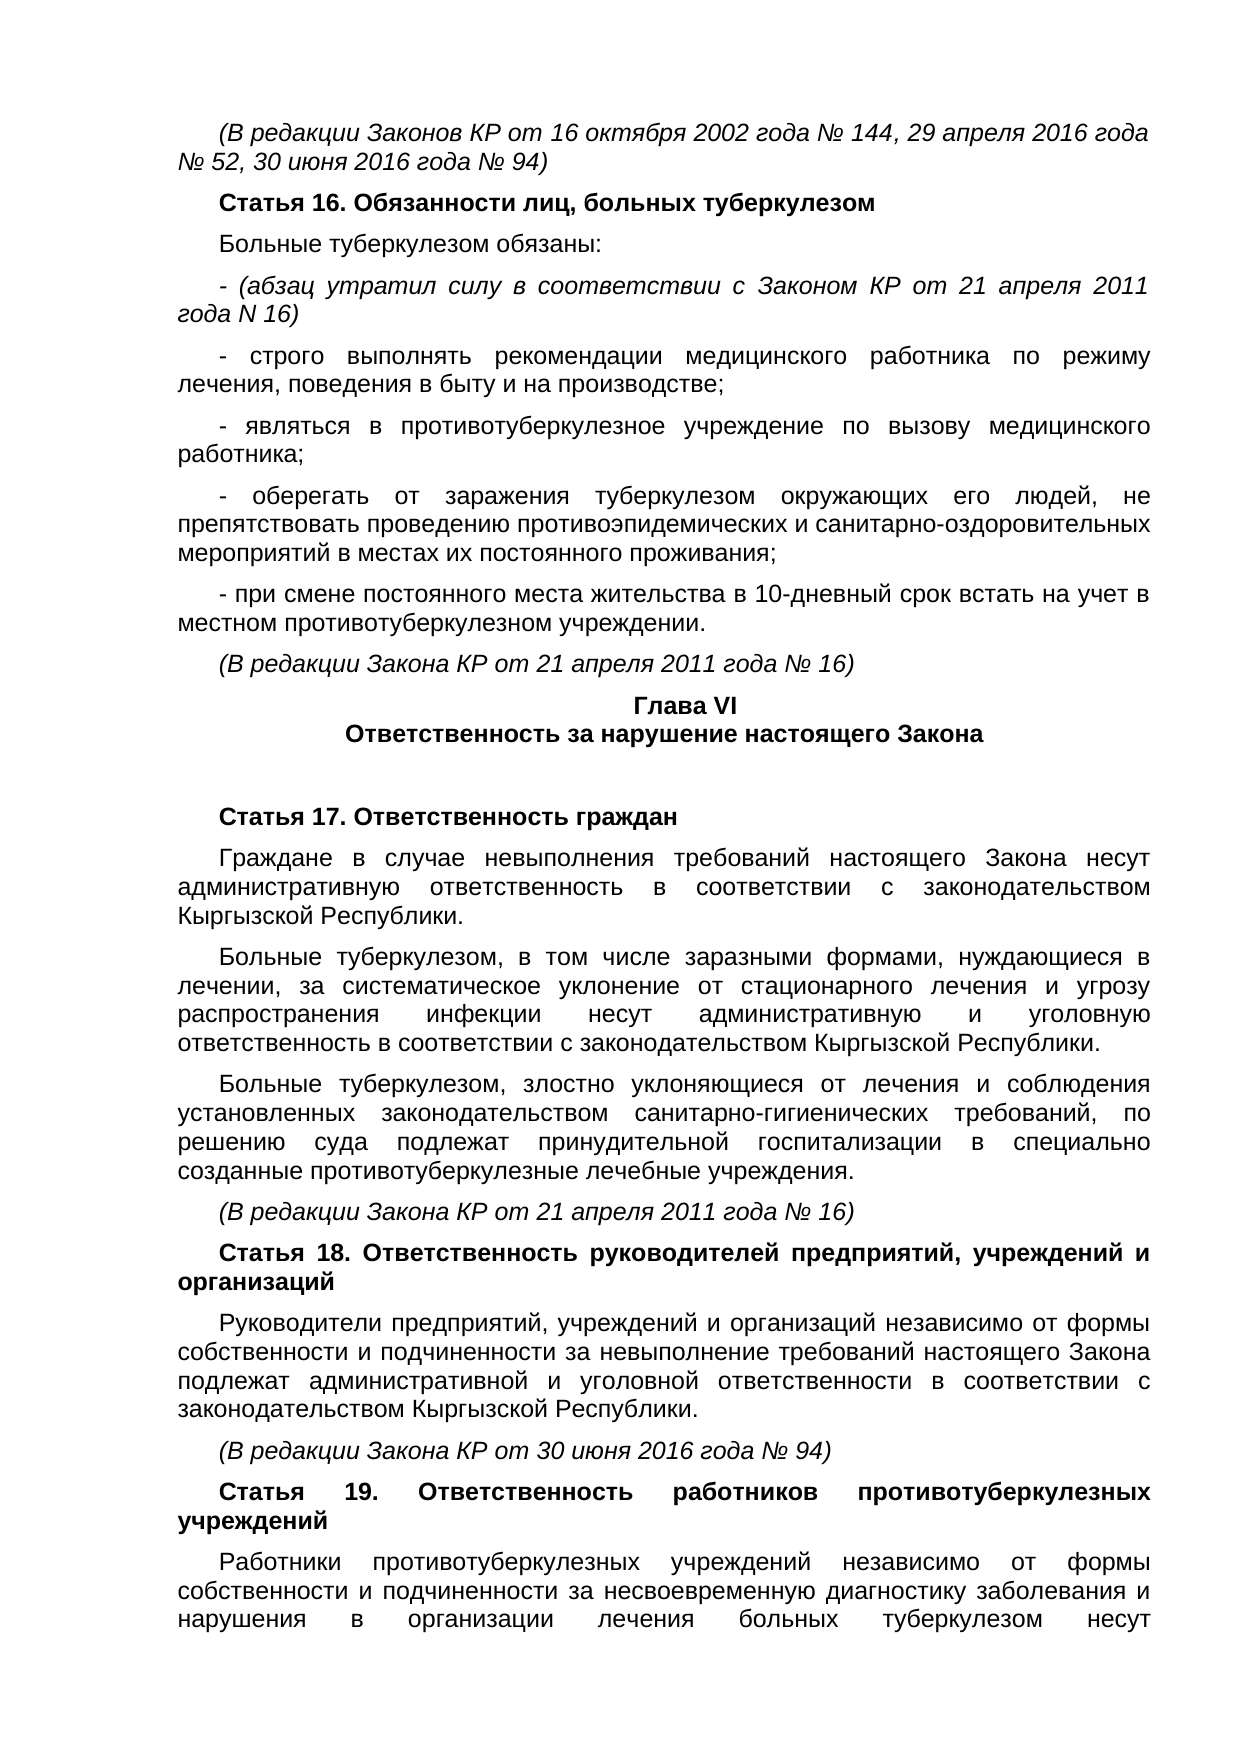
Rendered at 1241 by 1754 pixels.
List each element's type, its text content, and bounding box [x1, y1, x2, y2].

text (В редакции Закона КР от 21 апреля 2011 года № 16) [177, 1197, 1152, 1226]
text Больные туберкулезом обязаны: [177, 229, 1152, 258]
text (В редакции Законов КР от 16 октября 2002 года № 144, 29 апреля 2016 года № 52, 30 июня 2016 года № 94) [177, 118, 1152, 176]
text - при смене постоянного места жительства в 10-дневный срок встать на учет в местном противотуберкулезном учреждении. [177, 579, 1152, 637]
text Статья 17. Ответственность граждан [177, 802, 1152, 831]
text Статья 19. Ответственность работников противотуберкулезных учреждений [177, 1477, 1152, 1534]
text (В редакции Закона КР от 21 апреля 2011 года № 16) [177, 649, 1152, 678]
text - оберегать от заражения туберкулезом окружающих его людей, не препятствовать проведению противоэпидемических и санитарно-оздоровительных мероприятий в местах их постоянного проживания; [177, 481, 1152, 567]
text Статья 18. Ответственность руководителей предприятий, учреждений и организаций [177, 1238, 1152, 1296]
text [177, 1547, 1152, 1633]
text Глава VI Ответственность за нарушение настоящего Закона [177, 691, 1152, 748]
text Граждане в случае невыполнения требований настоящего Закона несут административную ответственность в соответствии с законодательством Кыргызской Республики. [177, 843, 1152, 929]
text Больные туберкулезом, в том числе заразными формами, нуждающиеся в лечении, за систематическое уклонение от стационарного лечения и угрозу распространения инфекции несут административную и уголовную ответственность в соответствии с законодательством Кыргызской Республики. [177, 942, 1152, 1057]
text - являться в противотуберкулезное учреждение по вызову медицинского работника; [177, 411, 1152, 468]
text (В редакции Закона КР от 30 июня 2016 года № 94) [177, 1436, 1152, 1464]
text Статья 16. Обязанности лиц, больных туберкулезом [177, 188, 1152, 217]
text - (абзац утратил силу в соответствии с Законом КР от 21 апреля 2011 года N 16) [177, 271, 1152, 328]
text Руководители предприятий, учреждений и организаций независимо от формы собственности и подчиненности за невыполнение требований настоящего Закона подлежат административной и уголовной ответственности в соответствии с законодательством Кыргызской Республики. [177, 1308, 1152, 1423]
text - строго выполнять рекомендации медицинского работника по режиму лечения, поведения в быту и на производстве; [177, 341, 1152, 398]
text Больные туберкулезом, злостно уклоняющиеся от лечения и соблюдения установленных законодательством санитарно-гигиенических требований, по решению суда подлежат принудительной госпитализации в специально созданные противотуберкулезные лечебные учреждения. [177, 1069, 1152, 1184]
